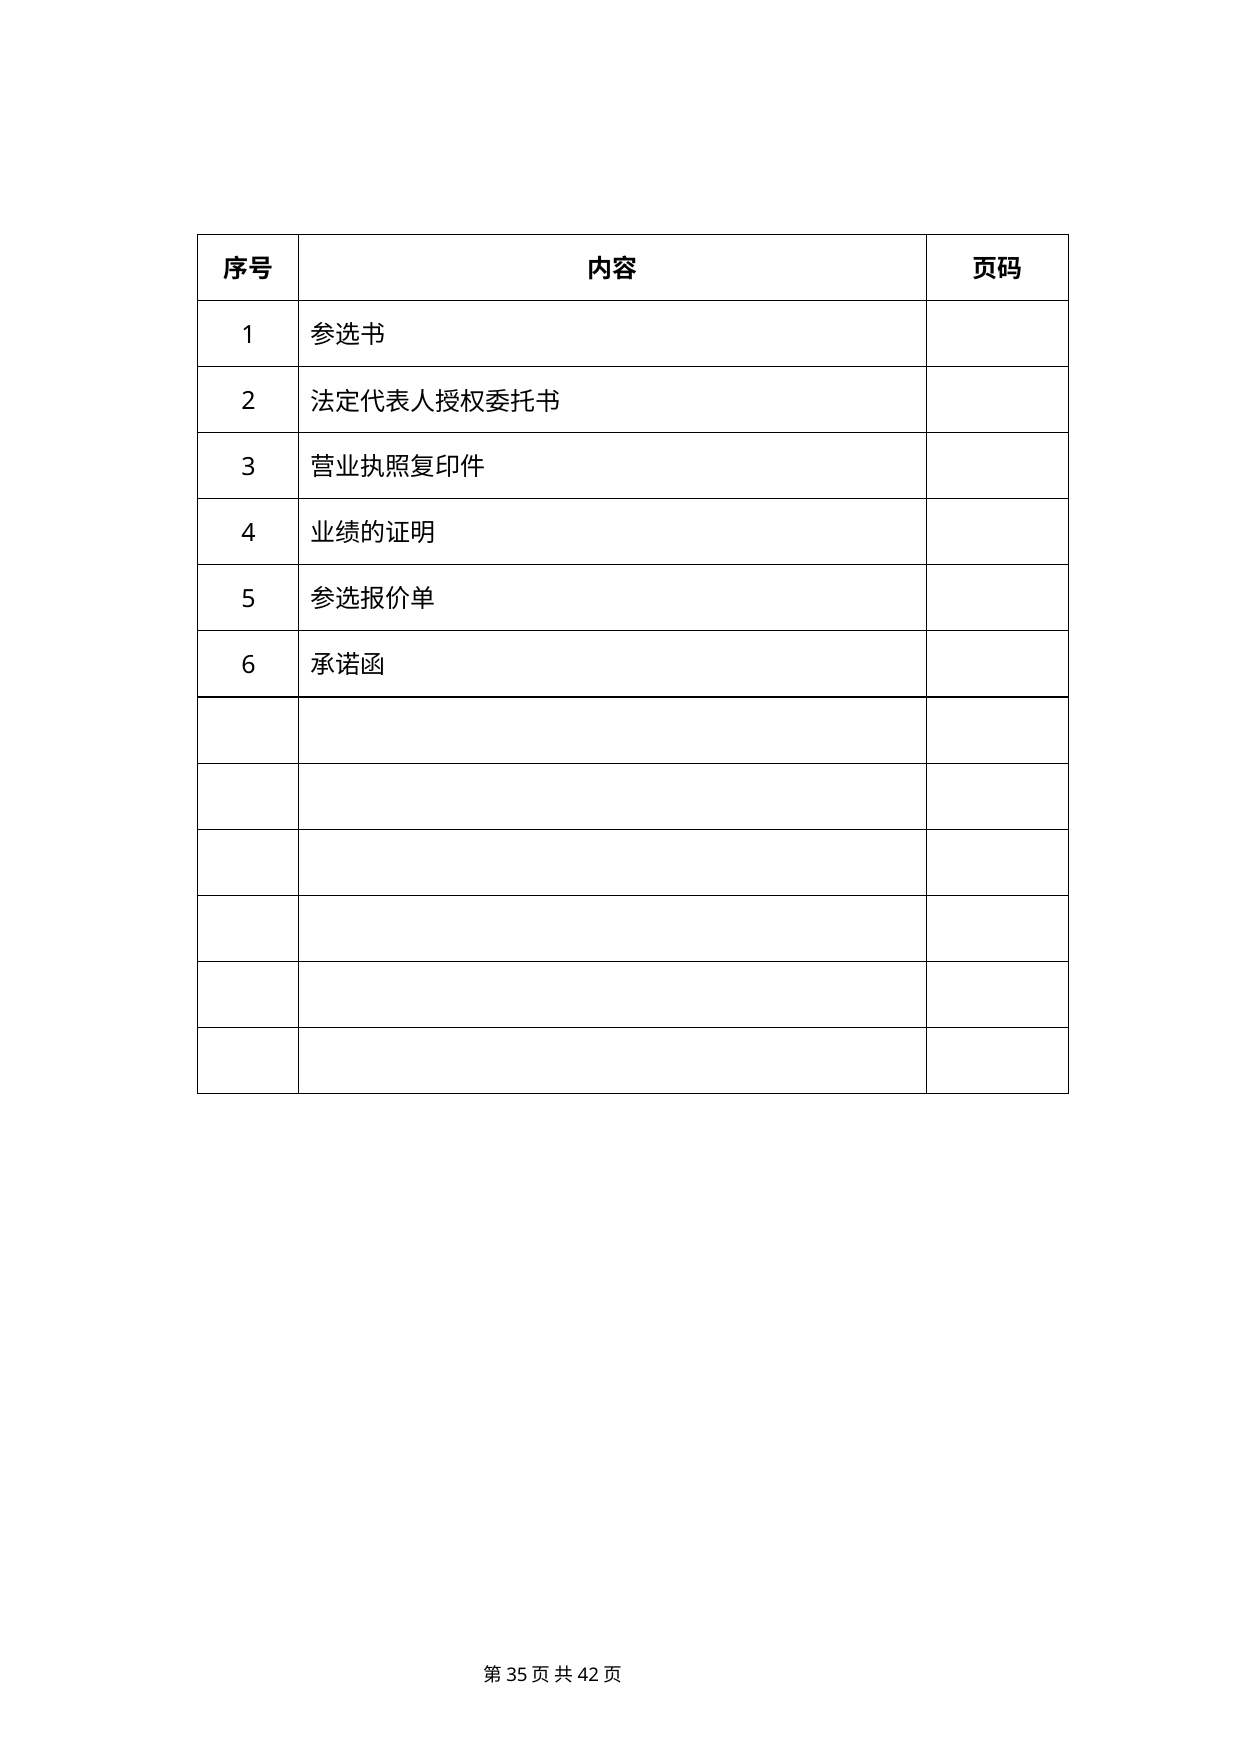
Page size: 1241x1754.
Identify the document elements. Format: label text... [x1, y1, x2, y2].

table_cell 参选书 [299, 301, 926, 366]
table_cell [198, 962, 298, 1027]
table_cell [198, 764, 298, 828]
table_cell [299, 830, 926, 894]
table_cell [299, 896, 926, 961]
table_header 内容 [299, 235, 926, 300]
table_cell [299, 962, 926, 1027]
table_cell [198, 830, 298, 894]
table_cell [927, 433, 1068, 498]
table_cell [927, 764, 1068, 828]
table_cell [927, 1028, 1068, 1093]
table_cell [927, 830, 1068, 894]
table_cell [198, 1028, 298, 1093]
table_cell [299, 1028, 926, 1093]
table_cell [927, 698, 1068, 762]
table_cell 业绩的证明 [299, 499, 926, 564]
table_cell [927, 499, 1068, 564]
table_cell 营业执照复印件 [299, 433, 926, 498]
table_cell 3 [198, 433, 298, 498]
table_cell 1 [198, 301, 298, 366]
table_cell 5 [198, 565, 298, 630]
table_cell [927, 631, 1068, 696]
table_cell [927, 565, 1068, 630]
table_header 页码 [927, 235, 1068, 300]
table_cell [927, 896, 1068, 961]
table_cell [927, 962, 1068, 1027]
table_cell 承诺函 [299, 631, 926, 696]
table_cell 6 [198, 631, 298, 696]
table_cell [927, 301, 1068, 366]
table_cell 法定代表人授权委托书 [299, 367, 926, 432]
table_cell [198, 896, 298, 961]
table_header 序号 [198, 235, 298, 300]
table_cell [198, 698, 298, 762]
table_cell [299, 698, 926, 762]
table_cell [299, 764, 926, 828]
table_cell 参选报价单 [299, 565, 926, 630]
table_cell 4 [198, 499, 298, 564]
table_cell [927, 367, 1068, 432]
table_cell 2 [198, 367, 298, 432]
